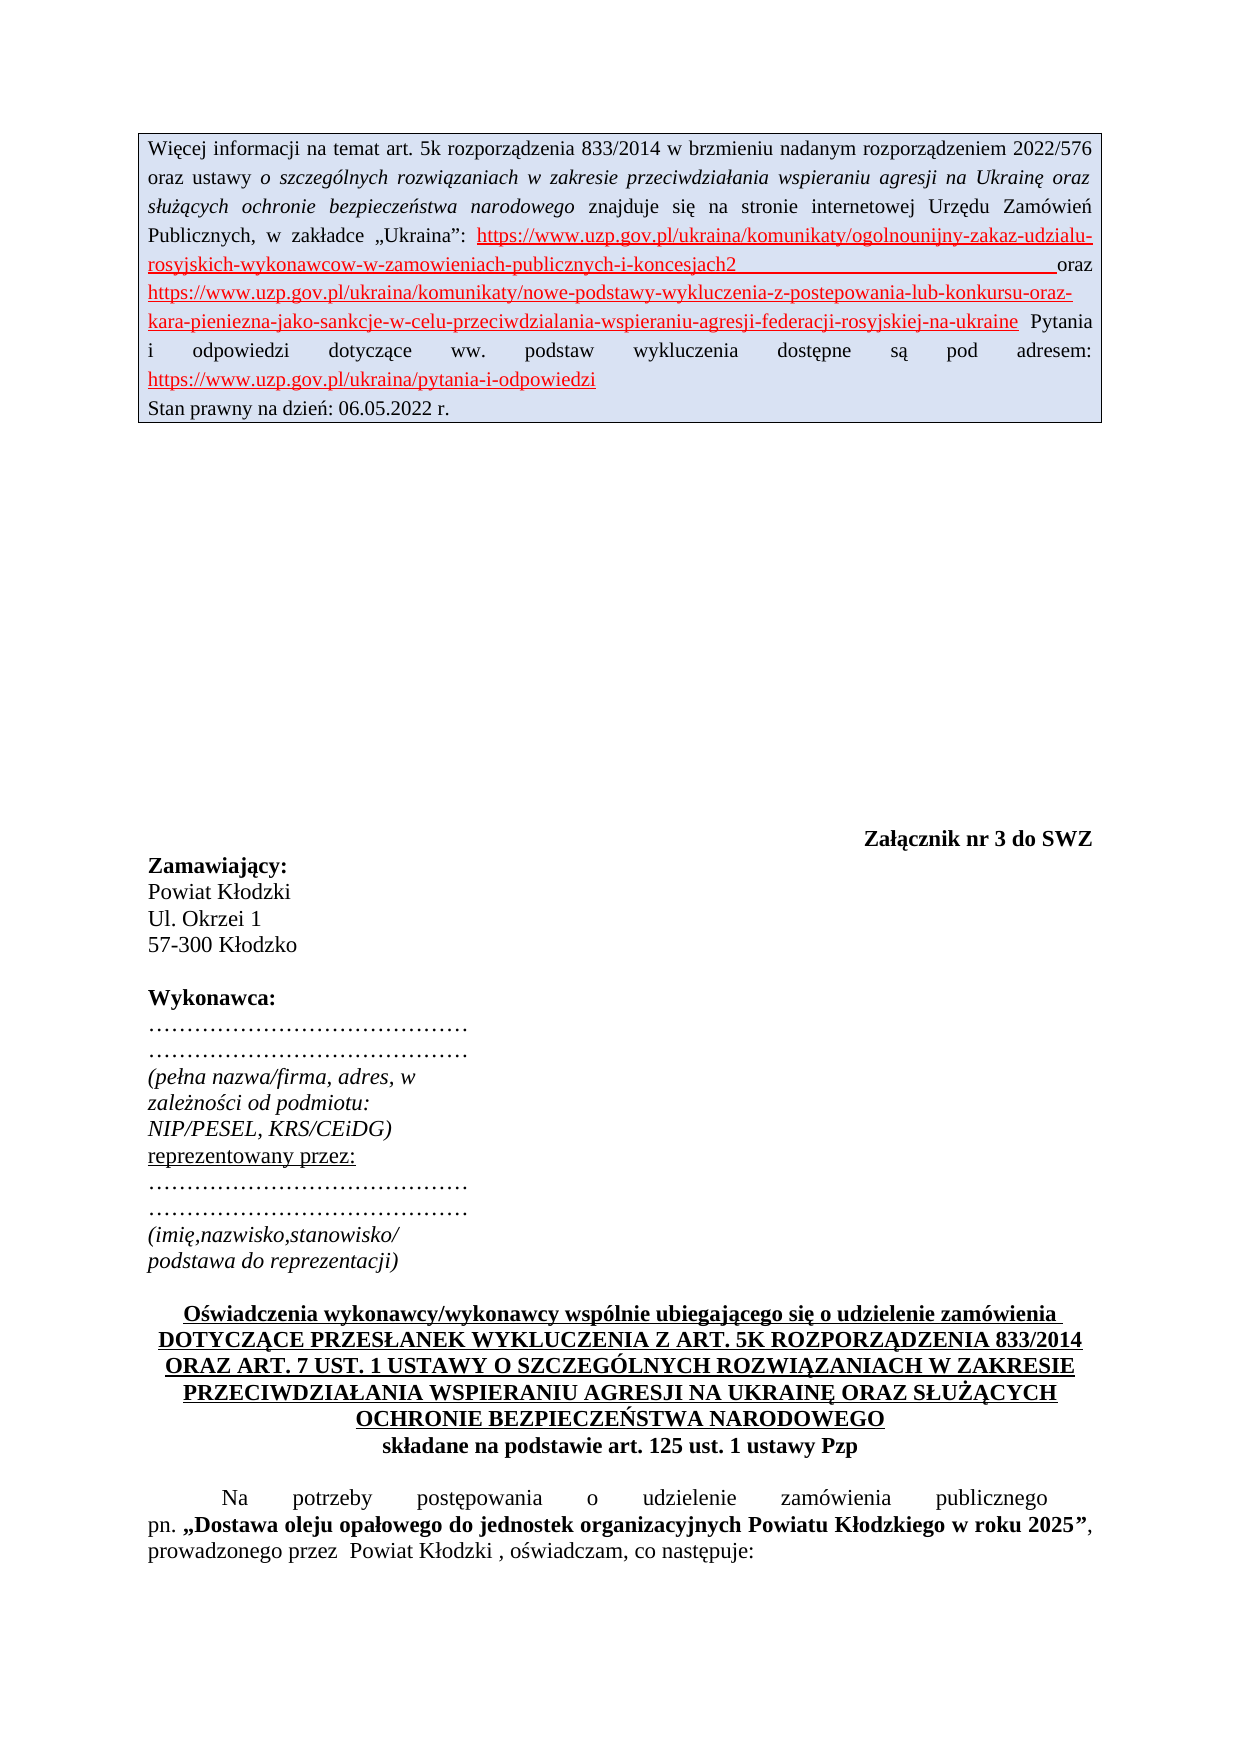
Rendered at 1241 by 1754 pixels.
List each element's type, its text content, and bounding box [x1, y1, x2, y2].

text reprezentowany przez: [148, 1142, 1093, 1168]
text Powiat Kłodzki [148, 878, 1093, 904]
text Załącznik nr 3 do SWZ [148, 826, 1093, 852]
text Na potrzeby postępowania o udzielenie zamówienia publicznego pn. „Dostawa oleju opałowego do jednostek organizacyjnych Powiatu Kłodzkiego w roku 2025”, prowadzonego przez Powiat Kłodzki , oświadczam, co następuje: [148, 1484, 1093, 1563]
text DOTYCZĄCE PRZESŁANEK WYKLUCZENIA Z ART. 5K ROZPORZĄDZENIA 833/2014 ORAZ ART. 7 UST. 1 USTAWY o szczególnych rozwiązaniach w zakresie przeciwdziałania wspieraniu agresji na Ukrainę oraz służących ochronie bezpieczeństwa narodowego [148, 1326, 1093, 1432]
text Oświadczenia wykonawcy/wykonawcy wspólnie ubiegającego się o udzielenie zamówienia [148, 1300, 1093, 1326]
text składane na podstawie art. 125 ust. 1 ustawy Pzp [148, 1432, 1093, 1458]
text Stan prawny na dzień: 06.05.2022 r. [139, 393, 1101, 422]
text Ul. Okrzei 1 [148, 904, 1093, 931]
text (pełna nazwa/firma, adres, w zależności od podmiotu: NIP/PESEL, KRS/CEiDG) [148, 1063, 472, 1142]
text (imię,nazwisko,stanowisko/podstawa do reprezentacji) [148, 1221, 472, 1273]
text 57-300 Kłodzko [148, 931, 1093, 957]
text Zamawiający: [148, 852, 1093, 878]
text Wykonawca: [148, 984, 1093, 1010]
text ………………………………………………………………………… [148, 1010, 472, 1063]
text ………………………………………………………………………… [148, 1168, 472, 1221]
text Więcej informacji na temat art. 5k rozporządzenia 833/2014 w brzmieniu nadanym rozporządzeniem 2022/576 oraz ustawy o szczególnych rozwiązaniach w zakresie przeciwdziałania wspieraniu agresji na Ukrainę oraz służących ochronie bezpieczeństwa narodowego znajduje się na stronie internetowej Urzędu Zamówień Publicznych, w zakładce „Ukraina”: https://www.uzp.gov.pl/ukraina/komunikaty/ogolnounijny-zakaz-udzialu-rosyjskich-wykonawcow-w-zamowieniach-publicznych-i-koncesjach2 oraz https://www.uzp.gov.pl/ukraina/komunikaty/nowe-podstawy-wykluczenia-z-postepowania-lub-konkursu-oraz-kara-pieniezna-jako-sankcje-w-celu-przeciwdzialania-wspieraniu-agresji-federacji-rosyjskiej-na-ukraine Pytania i odpowiedzi dotyczące ww. podstaw wykluczenia dostępne są pod adresem: https://www.uzp.gov.pl/ukraina/pytania-i-odpowiedzi [139, 134, 1101, 391]
